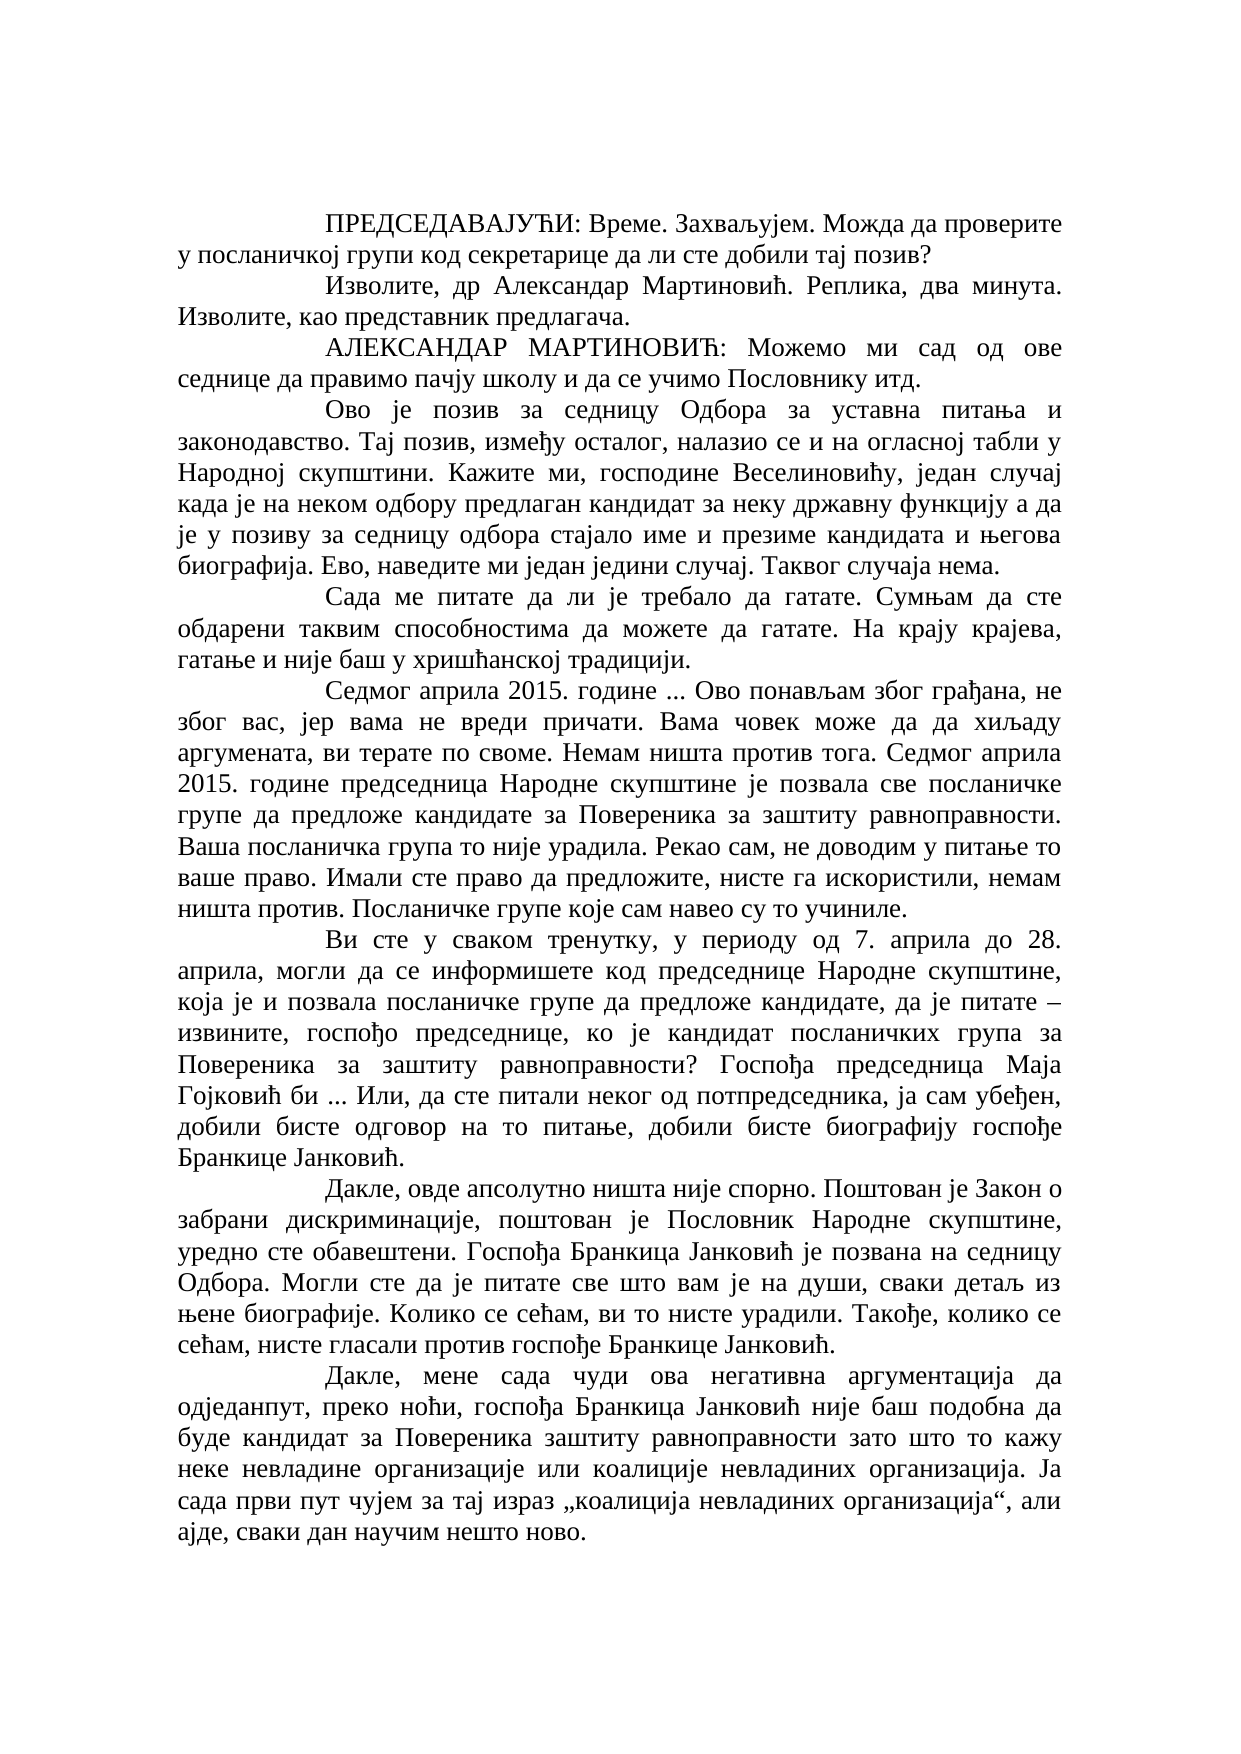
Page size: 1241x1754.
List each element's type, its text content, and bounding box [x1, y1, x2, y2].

text Дакле, овде апсолутно ништа није спорно. Поштован је Закон о забрани дискриминације, поштован је Пословник Народне скупштине, уредно сте обавештени. Госпођа Бранкица Јанковић је позвана на седницу Одбора. Могли сте да је питате све што вам је на души, сваки детаљ из њене биографије. Колико се сећам, ви то нисте урадили. Такође, колико се сећам, нисте гласали против госпође Бранкице Јанковић. [177, 1172, 1063, 1359]
text Дакле, мене сада чуди ова негативна аргументација да одједанпут, преко ноћи, госпођа Бранкица Јанковић није баш подобна да буде кандидат за Повереника заштиту равноправности зато што то кажу неке невладине организације или коалиције невладиних организација. Ја сада први пут чујем за тај израз „коалиција невладиних организација“, али ајде, сваки дан научим нешто ново. [177, 1359, 1063, 1546]
text Седмог априла 2015. године ... Ово понављам због грађана, не због вас, јер вама не вреди причати. Вама човек може да да хиљаду аргумената, ви терате по своме. Немам ништа против тога. Седмог априла 2015. године председница Народне скупштине је позвала све посланичке групе да предложе кандидате за Повереника за заштиту равноправности. Ваша посланичка група то није урадила. Рекао сам, не доводим у питање то ваше право. Имали сте право да предложите, нисте га искористили, немам ништа против. Посланичке групе које сам навео су то учиниле. [177, 674, 1063, 923]
text Ово је позив за седницу Одбора за уставна питања и законодавство. Тај позив, између осталог, налазио се и на огласној табли у Народној скупштини. Кажите ми, господине Веселиновићу, један случај када је на неком одбору предлаган кандидат за неку државну функцију а да је у позиву за седницу одбора стајало име и презиме кандидата и његова биографија. Ево, наведите ми један једини случај. Таквог случаја нема. [177, 394, 1063, 581]
text Изволите, др Александар Мартиновић. Реплика, два минута. Изволите, као представник предлагача. [177, 269, 1063, 331]
text Ви сте у сваком тренутку, у периоду од 7. априла до 28. априла, могли да се информишете код председнице Народне скупштине, која је и позвала посланичке групе да предложе кандидате, да је питате – извините, госпођо председнице, ко је кандидат посланичких група за Повереника за заштиту равноправности? Госпођа председница Маја Гојковић би ... Или, да сте питали неког од потпредседника, ја сам убеђен, добили бисте одговор на то питање, добили бисте биографију госпође Бранкице Јанковић. [177, 923, 1063, 1172]
text АЛЕКСАНДАР МАРТИНОВИЋ: Можемо ми сад од ове седнице да правимо пачју школу и да се учимо Пословнику итд. [177, 331, 1063, 394]
text Сада ме питате да ли је требало да гатате. Сумњам да сте обдарени таквим способностима да можете да гатате. На крају крајева, гатање и није баш у хришћанској традицији. [177, 581, 1063, 674]
text ПРЕДСЕДАВАЈУЋИ: Време. Захваљујем. Можда да проверите у посланичкој групи код секретарице да ли сте добили тај позив? [177, 207, 1063, 269]
